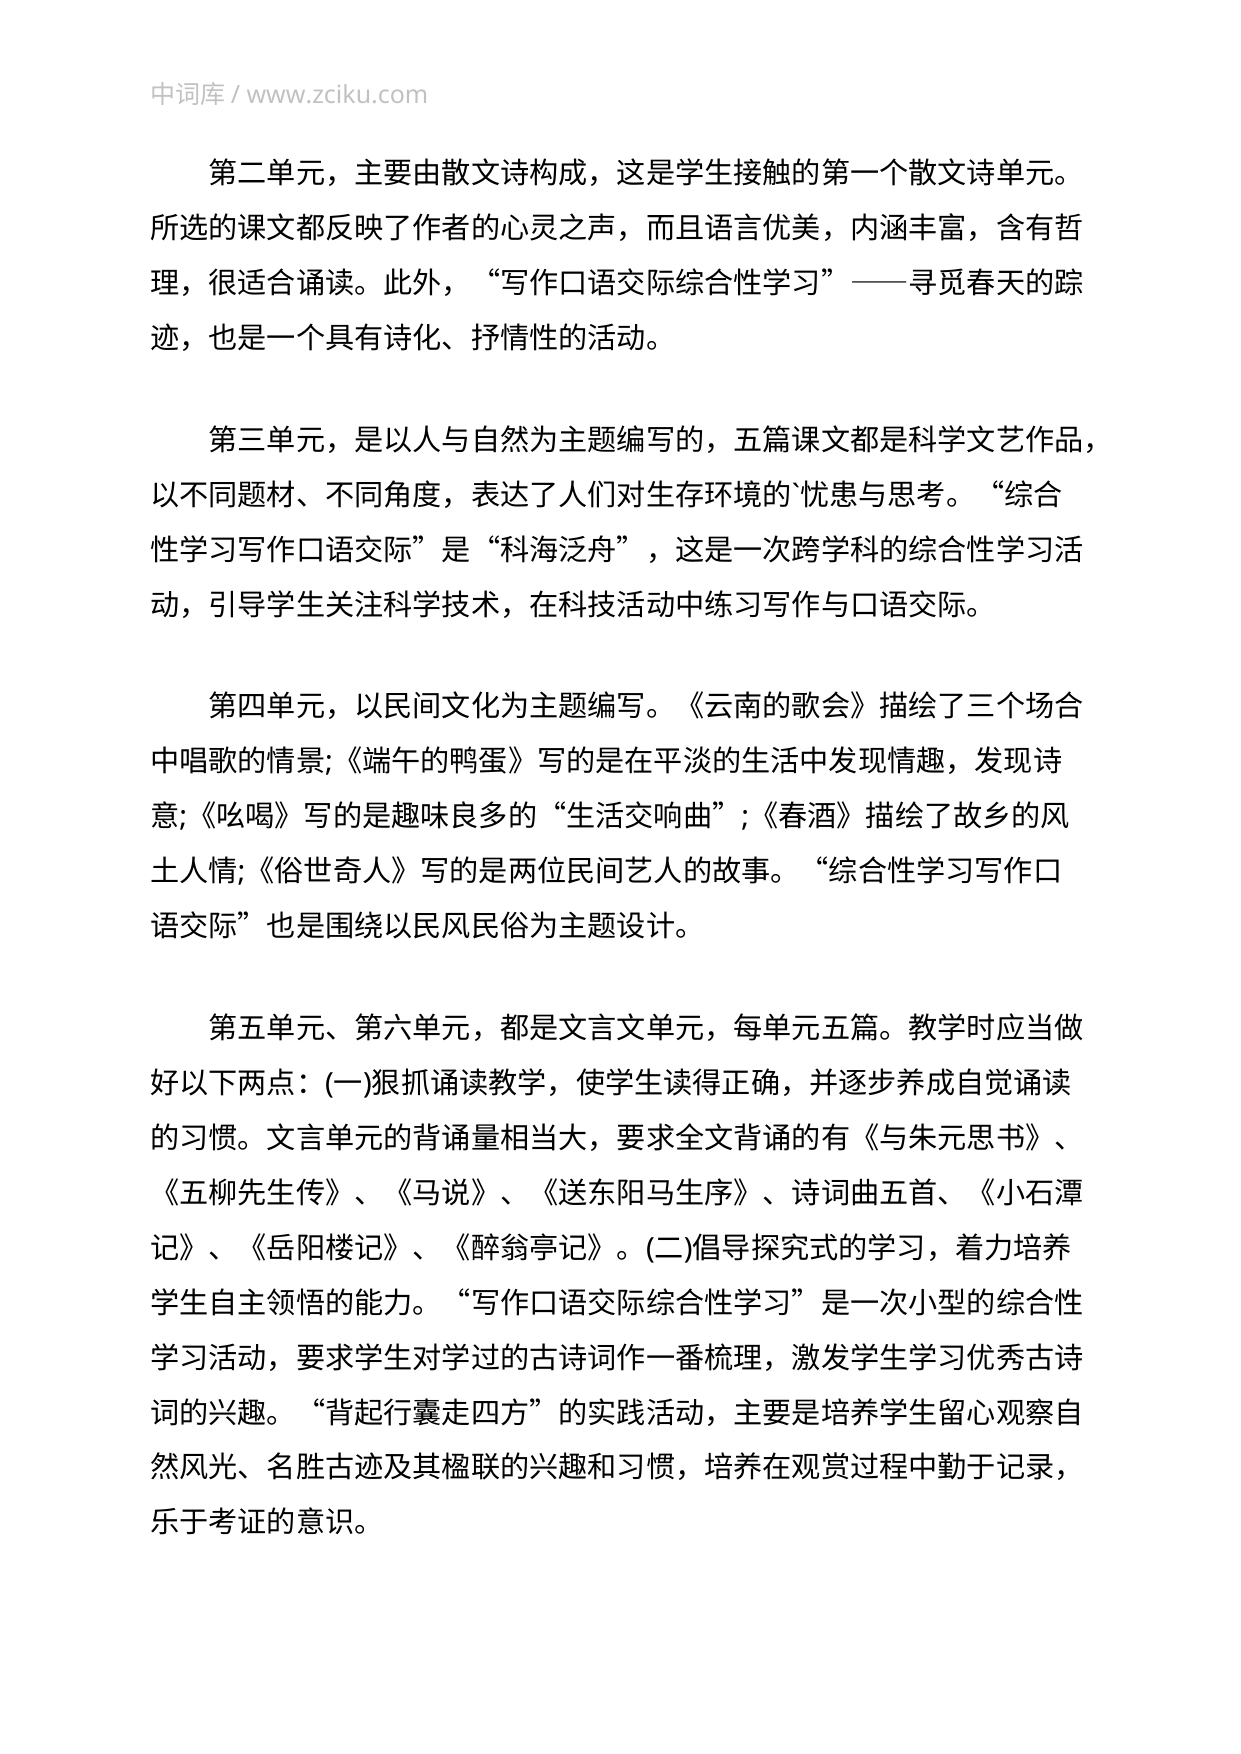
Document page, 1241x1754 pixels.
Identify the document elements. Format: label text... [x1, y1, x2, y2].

text 第四单元，以民间文化为主题编写。《云南的歌会》描绘了三个场合中唱歌的情景;《端午的鸭蛋》写的是在平淡的生活中发现情趣，发现诗意;《吆喝》写的是趣味良多的“生活交响曲”;《春酒》描绘了故乡的风土人情;《俗世奇人》写的是两位民间艺人的故事。“综合性学习写作口语交际”也是围绕以民风民俗为主题设计。 [150, 683, 1090, 945]
text 第五单元、第六单元，都是文言文单元，每单元五篇。教学时应当做好以下两点：(一)狠抓诵读教学，使学生读得正确，并逐步养成自觉诵读的习惯。文言单元的背诵量相当大，要求全文背诵的有《与朱元思书》、《五柳先生传》、《马说》、《送东阳马生序》、诗词曲五首、《小石潭记》、《岳阳楼记》、《醉翁亭记》。(二)倡导探究式的学习，着力培养学生自主领悟的能力。“写作口语交际综合性学习”是一次小型的综合性学习活动，要求学生对学过的古诗词作一番梳理，激发学生学习优秀古诗词的兴趣。“背起行囊走四方”的实践活动，主要是培养学生留心观察自然风光、名胜古迹及其楹联的兴趣和习惯，培养在观赏过程中勤于记录，乐于考证的意识。 [150, 1005, 1090, 1541]
text 第二单元，主要由散文诗构成，这是学生接触的第一个散文诗单元。所选的课文都反映了作者的心灵之声，而且语言优美，内涵丰富，含有哲理，很适合诵读。此外，“写作口语交际综合性学习”——寻觅春天的踪迹，也是一个具有诗化、抒情性的活动。 [150, 150, 1090, 357]
text 第三单元，是以人与自然为主题编写的，五篇课文都是科学文艺作品，以不同题材、不同角度，表达了人们对生存环境的`忧患与思考。“综合性学习写作口语交际”是“科海泛舟”，这是一次跨学科的综合性学习活动，引导学生关注科学技术，在科技活动中练习写作与口语交际。 [150, 416, 1090, 623]
